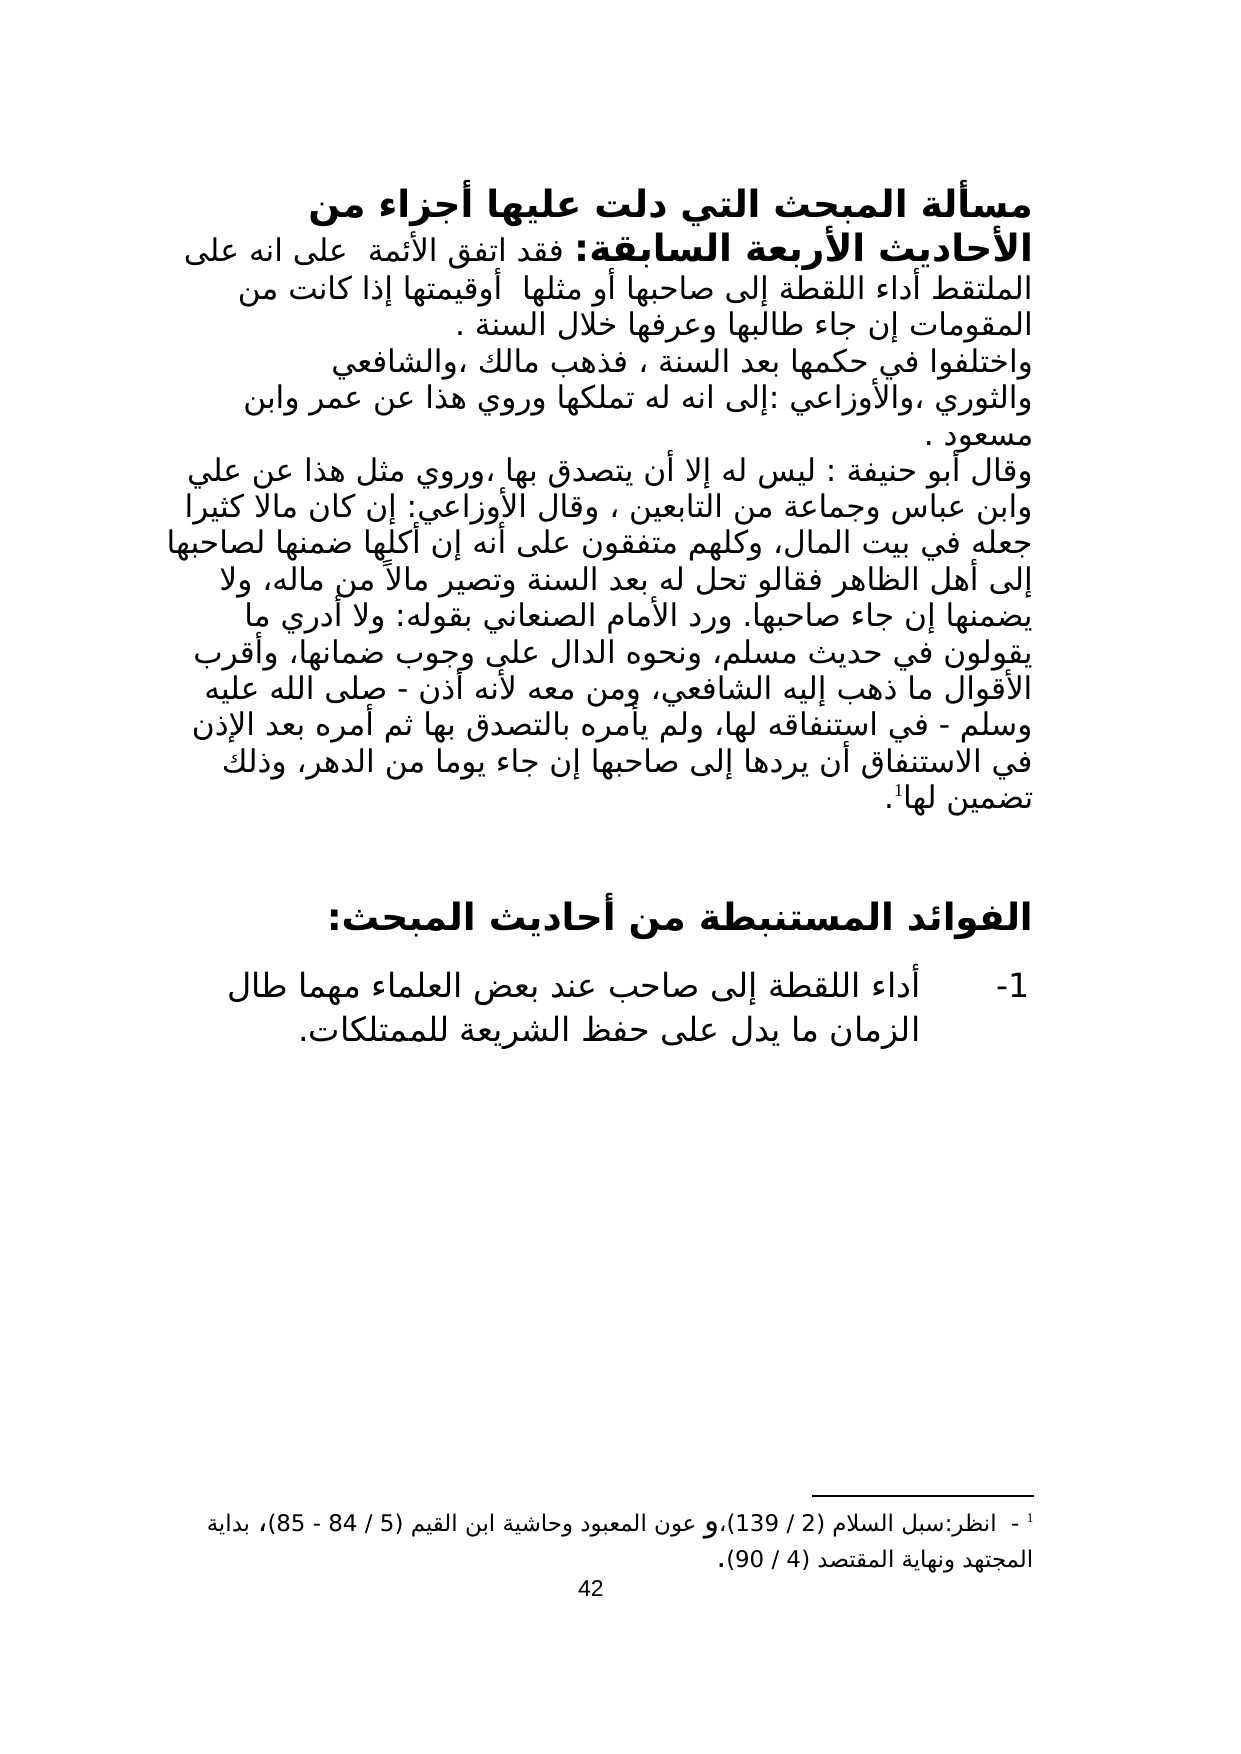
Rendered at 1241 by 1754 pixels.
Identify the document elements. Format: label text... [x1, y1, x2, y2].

text مسألة المبحث التي دلت عليها أجزاء من الأحاديث الأربعة السابقة: فقد اتفق الأئمة على انه على الملتقط أداء اللقطة إلى صاحبها أو مثلها أوقيمتها إذا كانت من المقومات إن جاء طالبها وعرفها خلال السنة . [148, 183, 1033, 343]
list أداء اللقطة إلى صاحب عند بعض العلماء مهما طال الزمان ما يدل على حفظ الشريعة للممتلكات. [148, 966, 996, 1050]
text واختلفوا في حكمها بعد السنة ، فذهب مالك ،والشافعي والثوري ،والأوزاعي :إلى انه له تملكها وروي هذا عن عمر وابن مسعود . [148, 343, 1033, 452]
text الفوائد المستنبطة من أحاديث المبحث: [148, 895, 1033, 939]
text وقال أبو حنيفة : ليس له إلا أن يتصدق بها ،وروي مثل هذا عن علي وابن عباس وجماعة من التابعين ، وقال الأوزاعي: إن كان مالا كثيرا جعله في بيت المال، وكلهم متفقون على أنه إن أكلها ضمنها لصاحبها إلى أهل الظاهر فقالو تحل له بعد السنة وتصير مالاً من ماله، ولا يضمنها إن جاء صاحبها. ورد الأمام الصنعاني بقوله: ولا أدري ما يقولون في حديث مسلم، ونحوه الدال على وجوب ضمانها، وأقرب الأقوال ما ذهب إليه الشافعي، ومن معه لأنه أذن - صلى الله عليه وسلم - في استنفاقه لها، ولم يأمره بالتصدق بها ثم أمره بعد الإذن في الاستنفاق أن يردها إلى صاحبها إن جاء يوما من الدهر، وذلك تضمين لها. [148, 452, 1033, 816]
